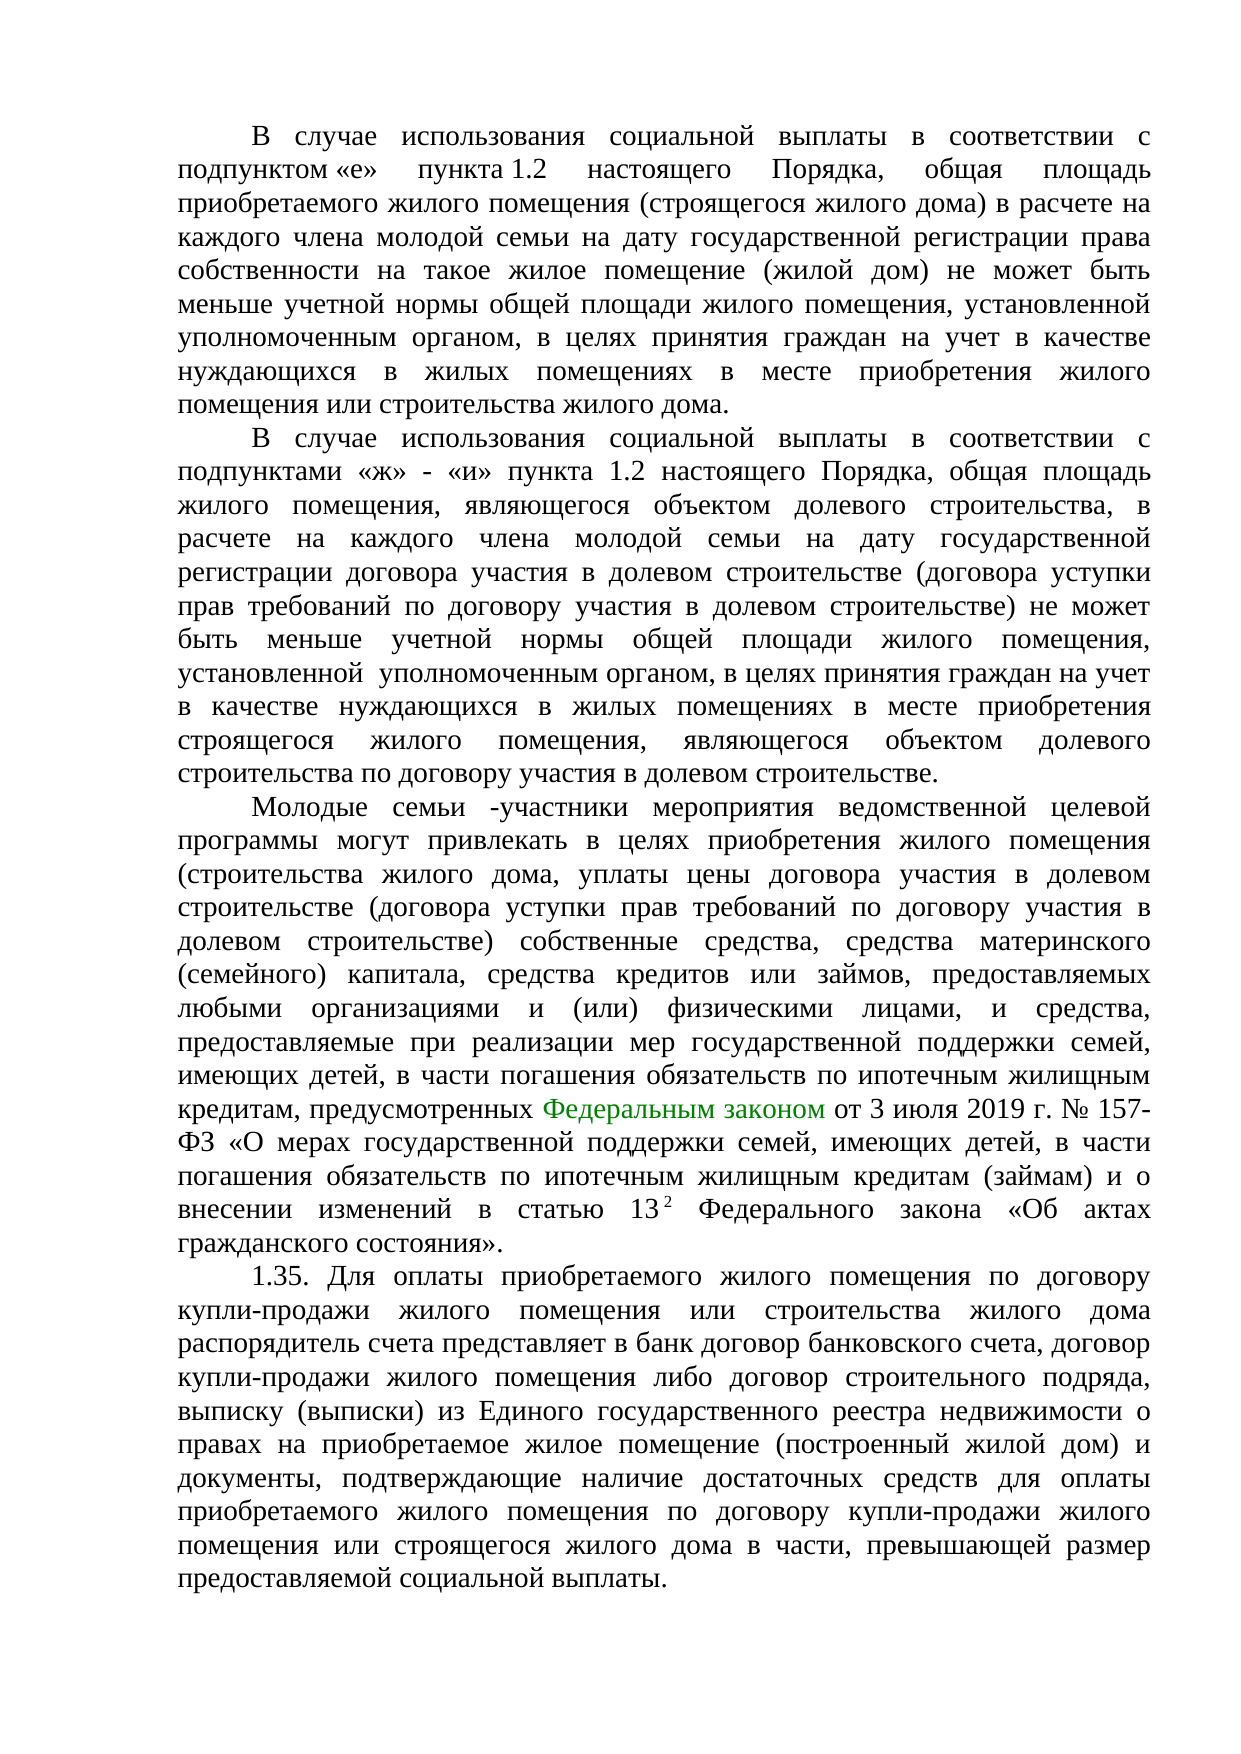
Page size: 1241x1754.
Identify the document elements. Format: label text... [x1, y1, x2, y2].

text В случае использования социальной выплаты в соответствии с подпунктами «ж» - «и» пункта 1.2 настоящего Порядка, общая площадь жилого помещения, являющегося объектом долевого строительства, в расчете на каждого члена молодой семьи на дату государственной регистрации договора участия в долевом строительстве (договора уступки прав требований по договору участия в долевом строительстве) не может быть меньше учетной нормы общей площади жилого помещения, установленной уполномоченным органом, в целях принятия граждан на учет в качестве нуждающихся в жилых помещениях в месте приобретения строящегося жилого помещения, являющегося объектом долевого строительства по договору участия в долевом строительстве. [177, 420, 1152, 789]
text 1.35. Для оплаты приобретаемого жилого помещения по договору купли-продажи жилого помещения или строительства жилого дома распорядитель счета представляет в банк договор банковского счета, договор купли-продажи жилого помещения либо договор строительного подряда, выписку (выписки) из Единого государственного реестра недвижимости о правах на приобретаемое жилое помещение (построенный жилой дом) и документы, подтверждающие наличие достаточных средств для оплаты приобретаемого жилого помещения по договору купли-продажи жилого помещения или строящегося жилого дома в части, превышающей размер предоставляемой социальной выплаты. [177, 1258, 1152, 1594]
text В случае использования социальной выплаты в соответствии с подпунктом «е» пункта 1.2 настоящего Порядка, общая площадь приобретаемого жилого помещения (строящегося жилого дома) в расчете на каждого члена молодой семьи на дату государственной регистрации права собственности на такое жилое помещение (жилой дом) не может быть меньше учетной нормы общей площади жилого помещения, установленной уполномоченным органом, в целях принятия граждан на учет в качестве нуждающихся в жилых помещениях в месте приобретения жилого помещения или строительства жилого дома. [177, 118, 1152, 420]
text Молодые семьи -участники мероприятия ведомственной целевой программы могут привлекать в целях приобретения жилого помещения (строительства жилого дома, уплаты цены договора участия в долевом строительстве (договора уступки прав требований по договору участия в долевом строительстве) собственные средства, средства материнского (семейного) капитала, средства кредитов или займов, предоставляемых любыми организациями и (или) физическими лицами, и средства, предоставляемые при реализации мер государственной поддержки семей, имеющих детей, в части погашения обязательств по ипотечным жилищным кредитам, предусмотренных Федеральным законом от 3 июля 2019 г. № 157-ФЗ «О мерах государственной поддержки семей, имеющих детей, в части погашения обязательств по ипотечным жилищным кредитам (займам) и о внесении изменений в статью 13 2 Федерального закона «Об актах гражданского состояния». [177, 789, 1152, 1258]
